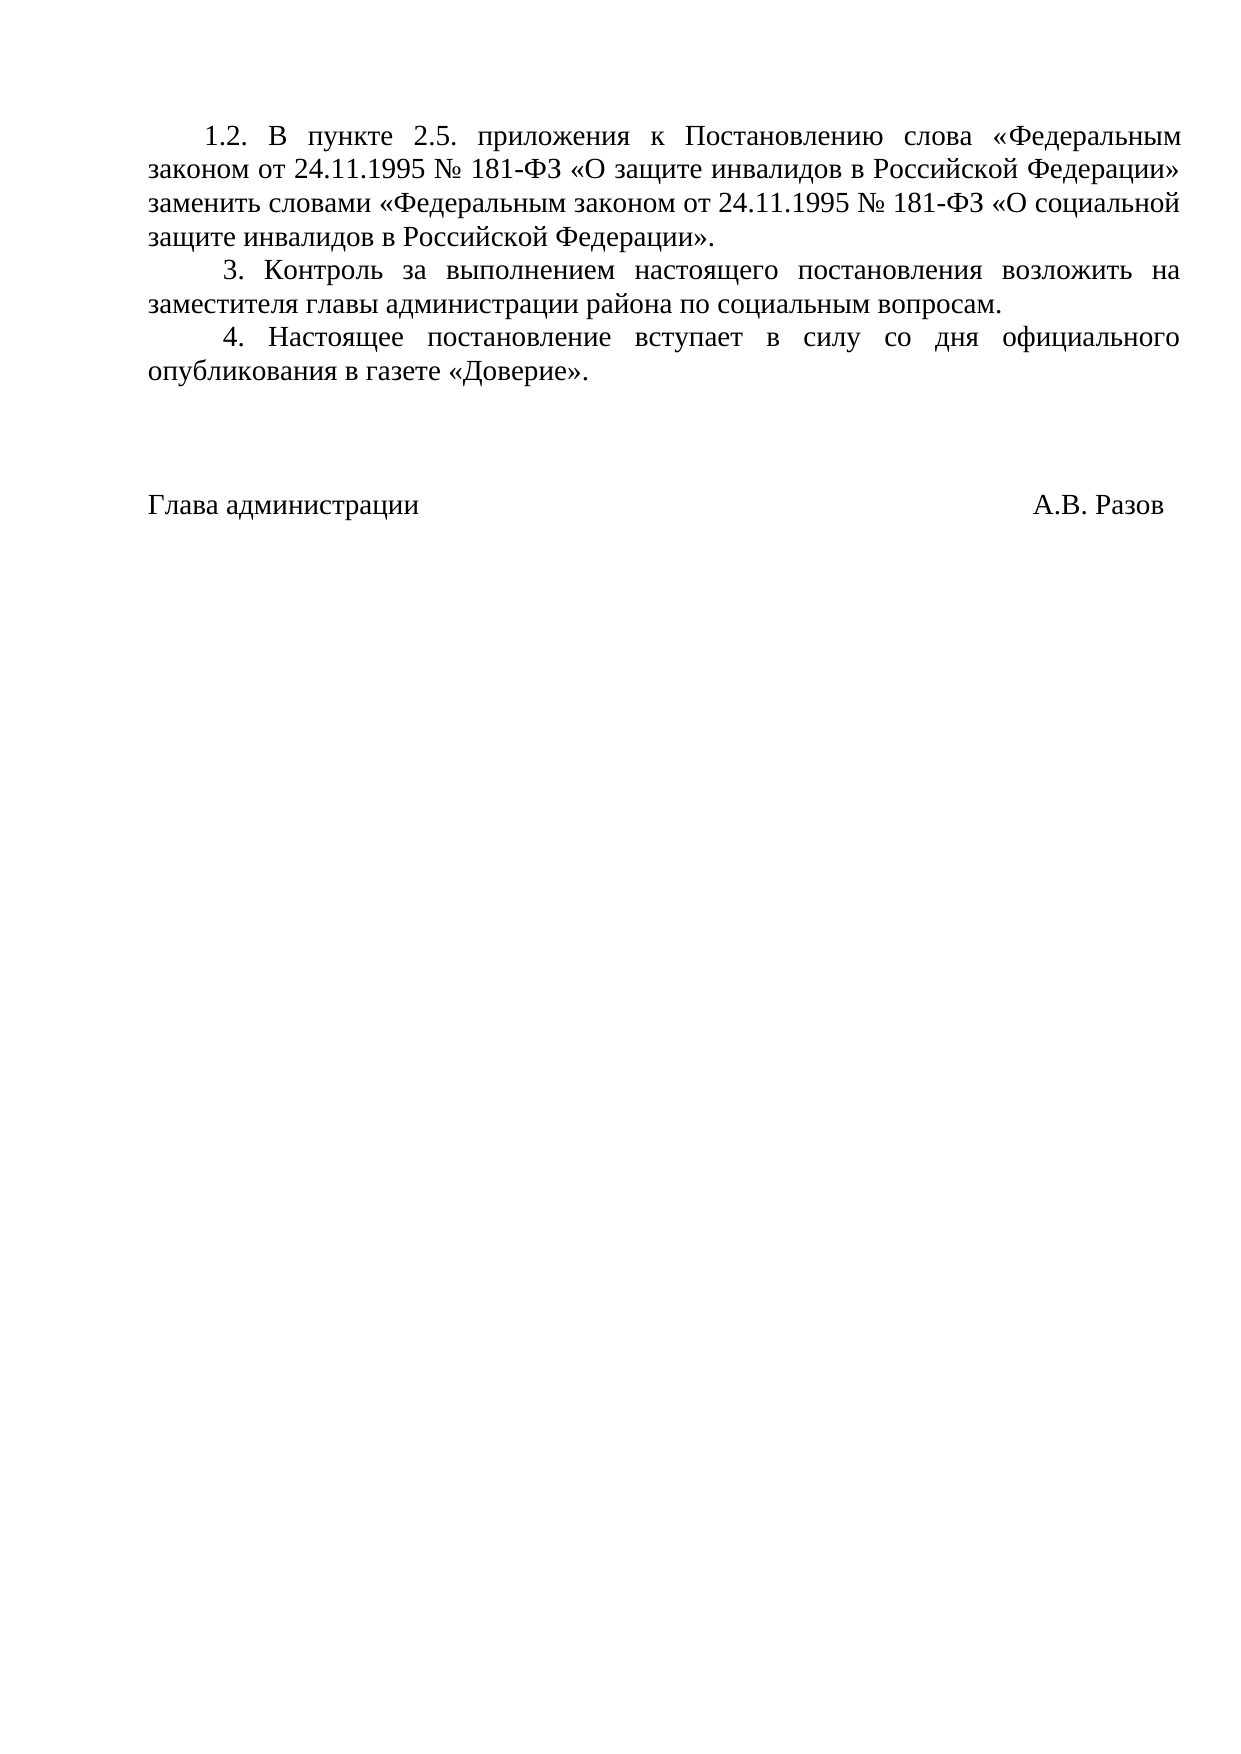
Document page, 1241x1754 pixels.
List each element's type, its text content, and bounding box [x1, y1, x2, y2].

text 1.2. В пункте 2.5. приложения к Постановлению слова «Федеральным законом от 24.11.1995 № 181-ФЗ «О защите инвалидов в Российской Федерации» заменить словами «Федеральным законом от 24.11.1995 № 181-ФЗ «О социальной защите инвалидов в Российской Федерации». [148, 118, 1181, 252]
text Глава администрации А.В. Разов [148, 487, 1181, 521]
text 4. Настоящее постановление вступает в силу со дня официального опубликования в газете «Доверие». [148, 319, 1181, 386]
text 3. Контроль за выполнением настоящего постановления возложить на заместителя главы администрации района по социальным вопросам. [148, 252, 1181, 319]
